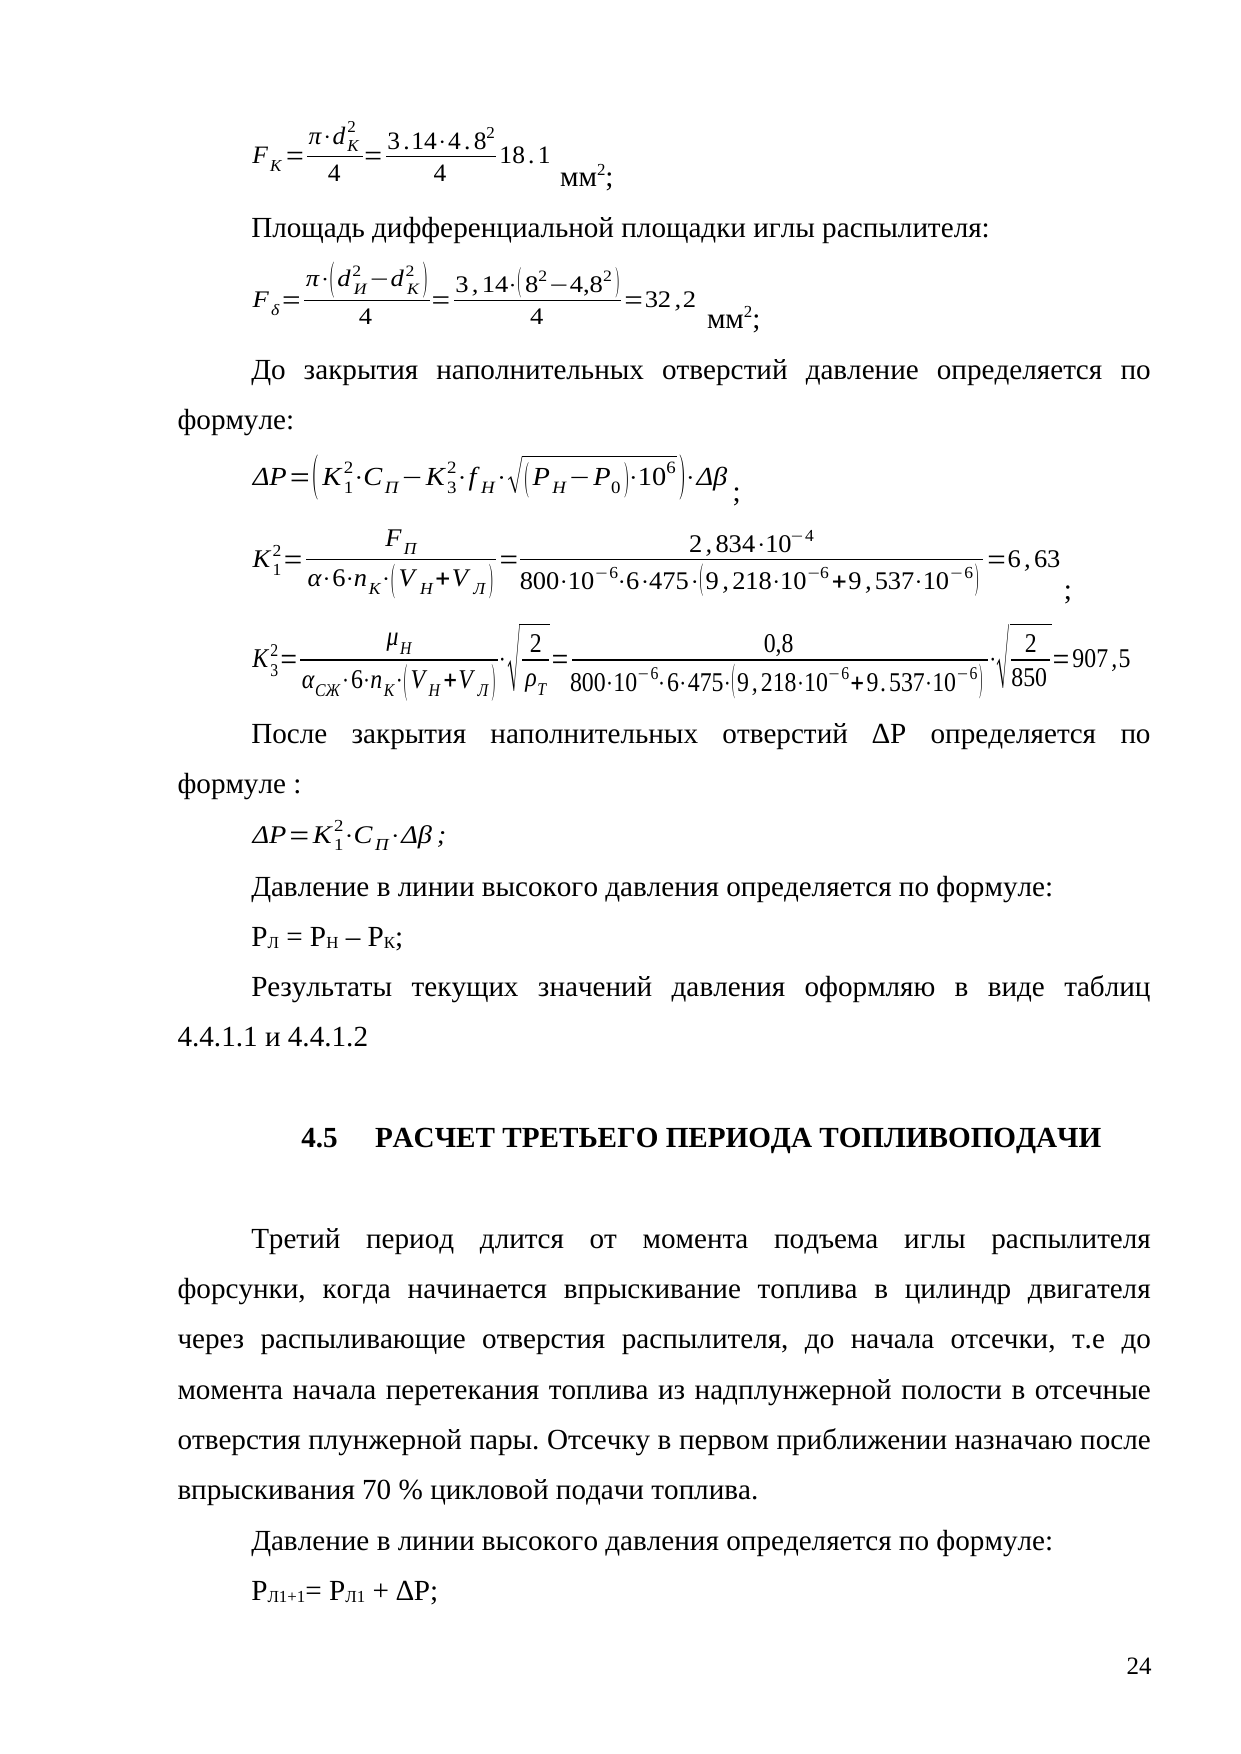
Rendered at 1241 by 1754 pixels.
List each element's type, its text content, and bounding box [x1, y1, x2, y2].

text Площадь дифференциальной площадки иглы распылителя: [177, 210, 1152, 243]
text Давление в линии высокого давления определяется по формуле: [177, 869, 1152, 902]
text До закрытия наполнительных отверстий давление определяется по формуле: [177, 352, 1152, 436]
text ; [177, 453, 1152, 507]
text РЛ = РН – РК; [177, 919, 1152, 952]
text ; [177, 524, 1152, 605]
text После закрытия наполнительных отверстий ∆Р определяется по формуле : [177, 716, 1152, 800]
text РЛ1+1= РЛ1 + ∆Р; [177, 1573, 1152, 1607]
text мм2; [177, 118, 1152, 193]
list РАСЧЕТ ТРЕТЬЕГО ПЕРИОДА ТОПЛИВОПОДАЧИ [177, 1120, 1152, 1154]
text Третий период длится от момента подъема иглы распылителя форсунки, когда начинается впрыскивание топлива в цилиндр двигателя через распыливающие отверстия распылителя, до начала отсечки, т.е до момента начала перетекания топлива из надплунжерной полости в отсечные отверстия плунжерной пары. Отсечку в первом приближении назначаю после впрыскивания 70 % цикловой подачи топлива. [177, 1221, 1152, 1506]
text Давление в линии высокого давления определяется по формуле: [177, 1523, 1152, 1556]
text мм2; [177, 260, 1152, 335]
text Результаты текущих значений давления оформляю в виде таблиц 4.4.1.1 и 4.4.1.2 [177, 969, 1152, 1053]
